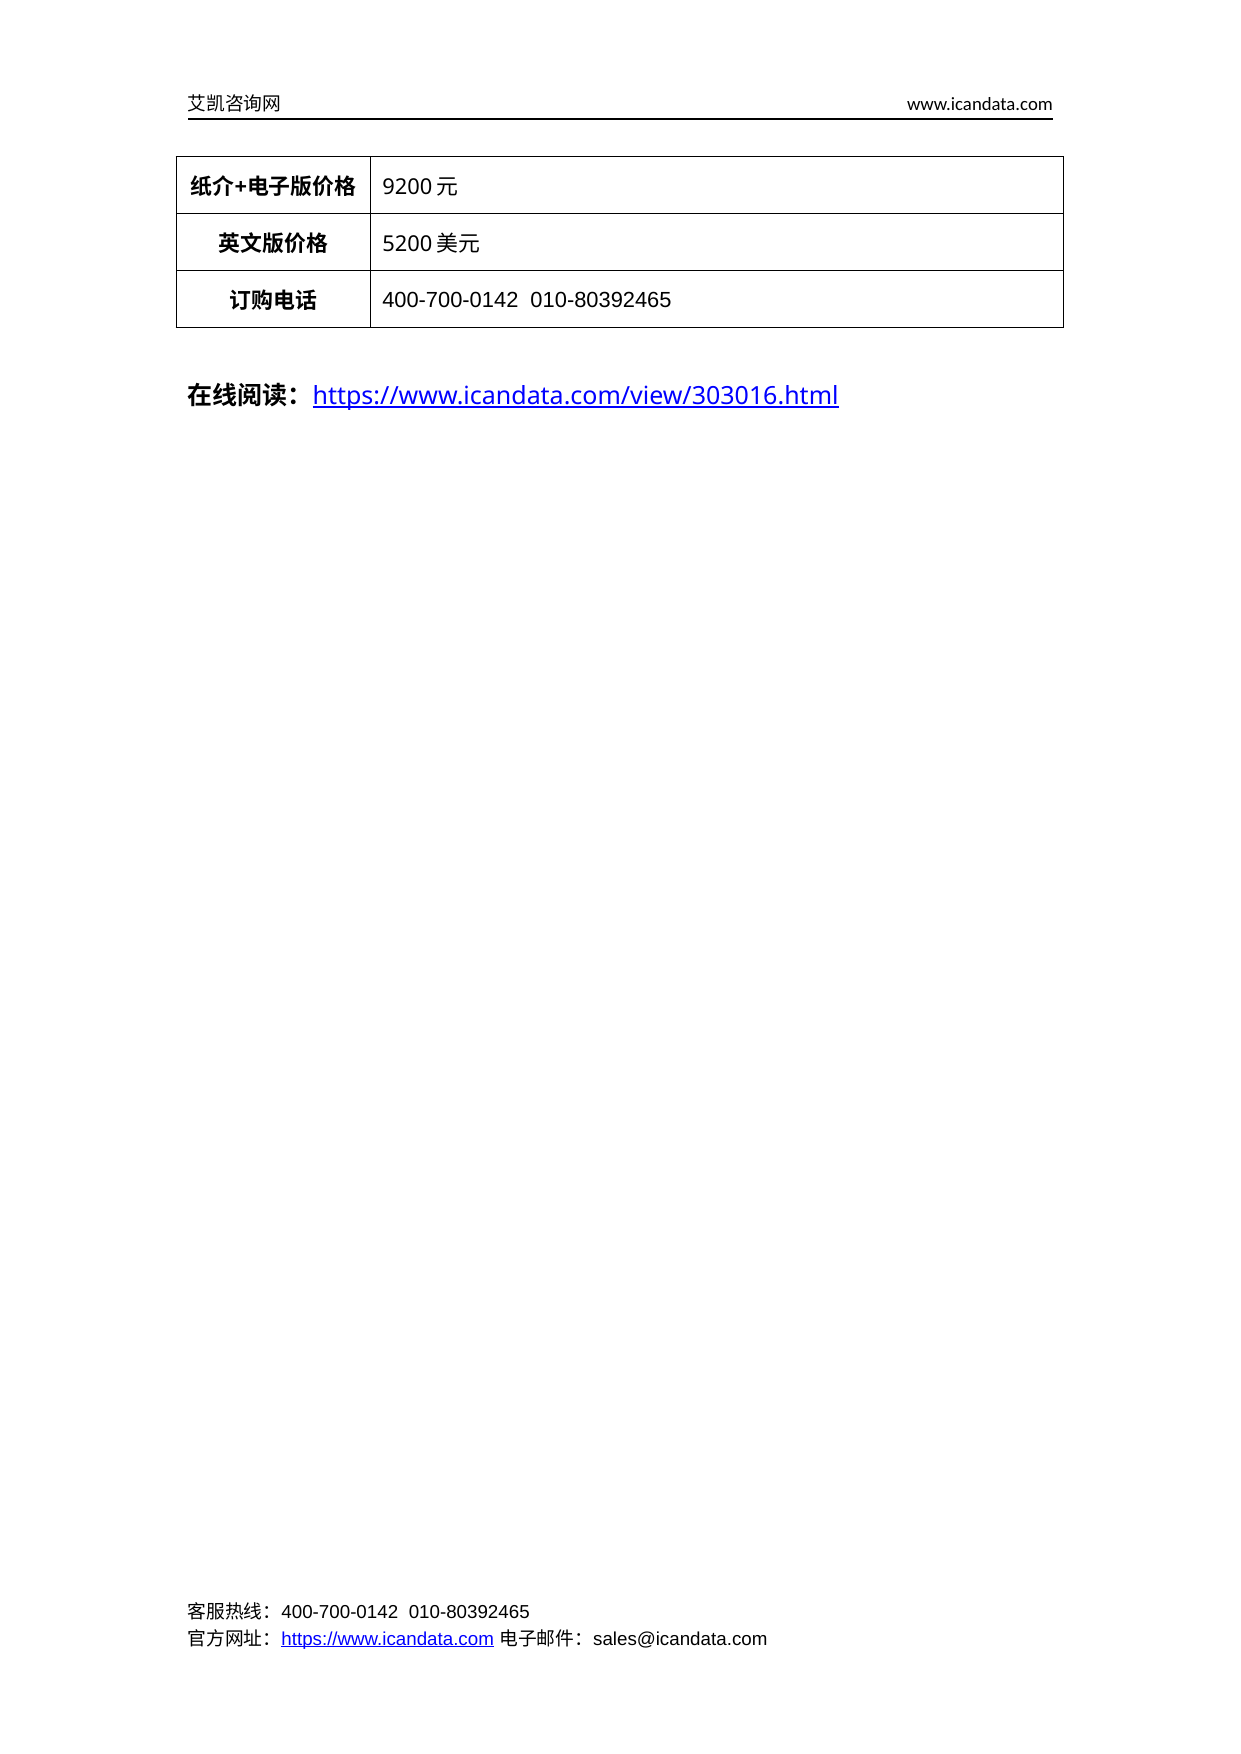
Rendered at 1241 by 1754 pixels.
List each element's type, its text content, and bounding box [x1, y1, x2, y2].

table_cell 9200元 [371, 157, 1063, 213]
table_cell 纸介+电子版价格 [177, 157, 370, 213]
table_cell 订购电话 [177, 271, 370, 327]
text 在线阅读：https://www.icandata.com/view/303016.html [187, 361, 1053, 426]
table_cell 英文版价格 [177, 214, 370, 270]
table_cell 400-700-0142 010-80392465 [371, 271, 1063, 327]
table_cell 5200美元 [371, 214, 1063, 270]
